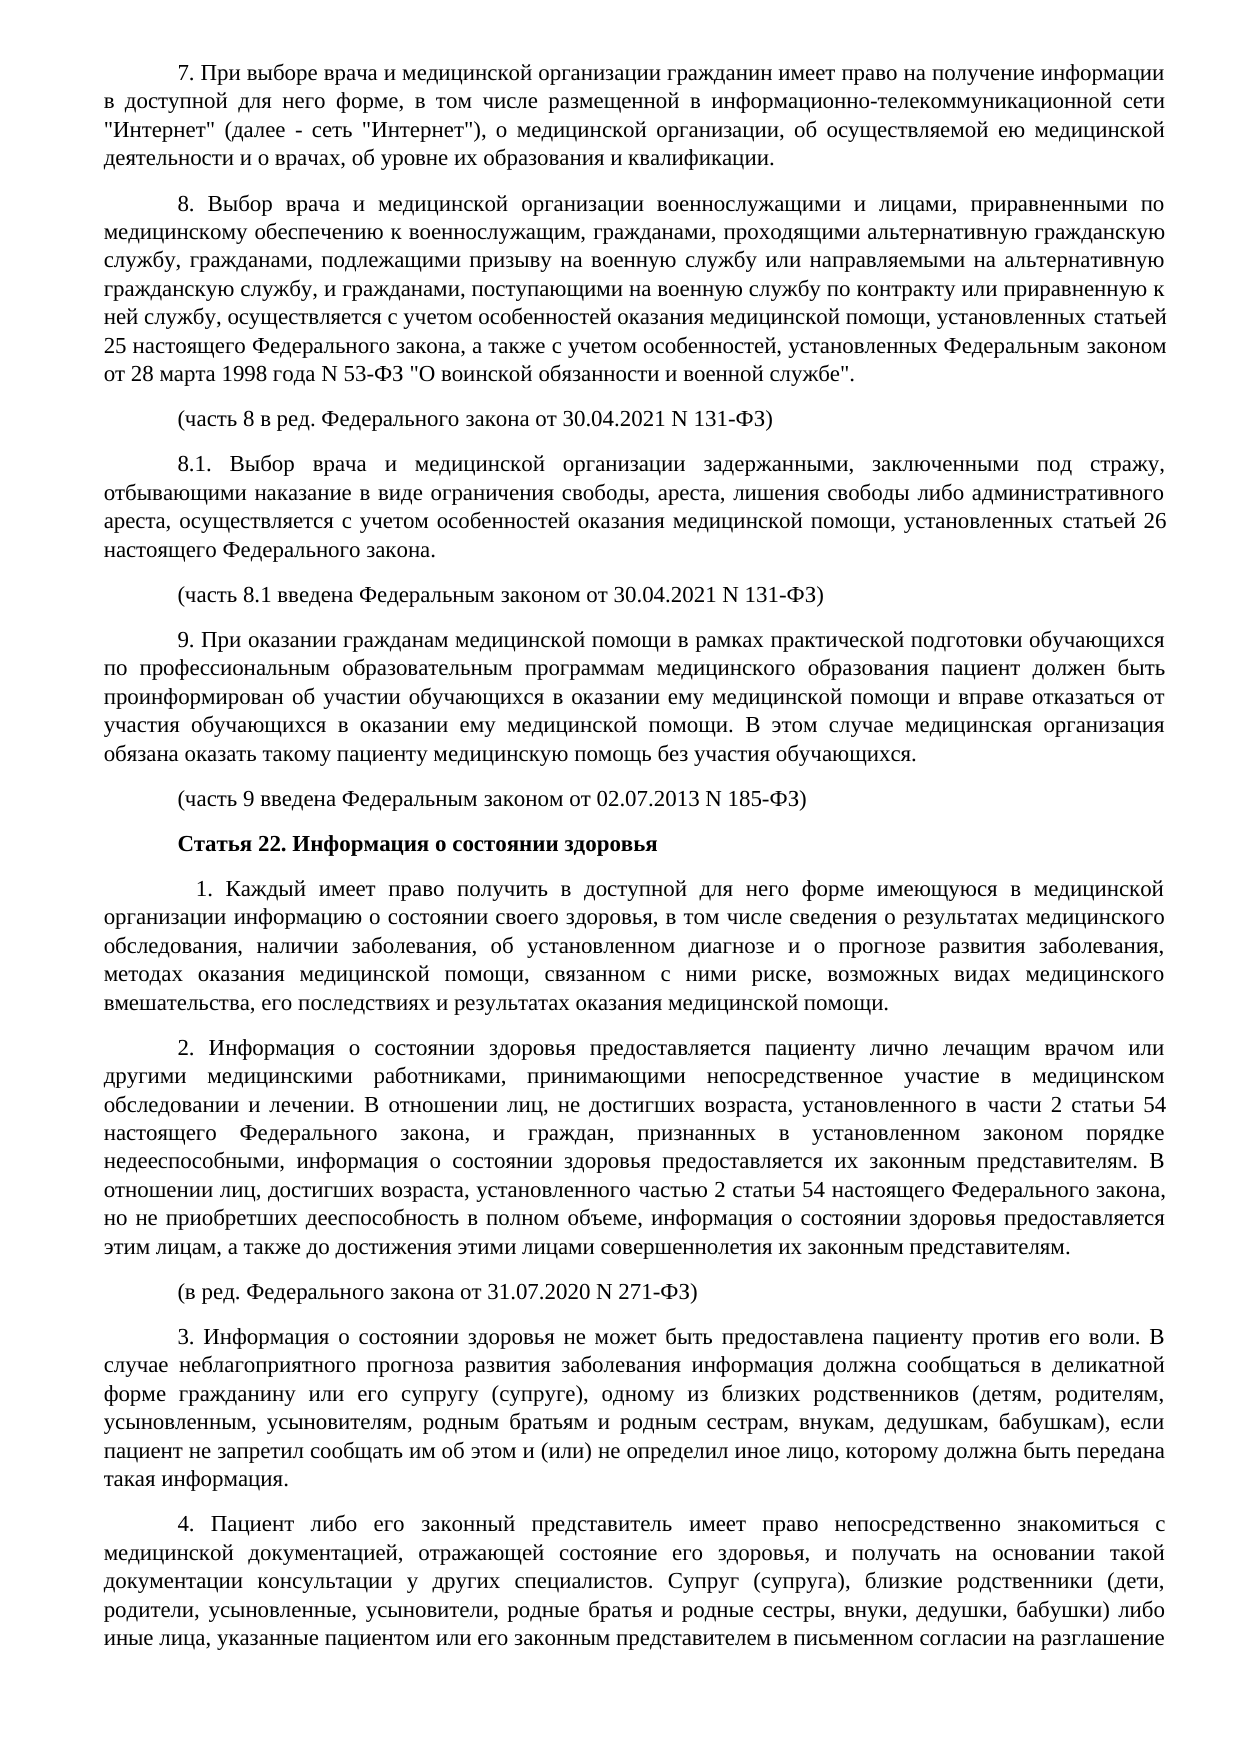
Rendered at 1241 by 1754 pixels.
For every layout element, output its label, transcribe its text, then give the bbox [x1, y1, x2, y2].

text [103, 1510, 1167, 1651]
text 3. Информация о состоянии здоровья не может быть предоставлена пациенту против его воли. В случае неблагоприятного прогноза развития заболевания информация должна сообщаться в деликатной форме гражданину или его супругу (супруге), одному из близких родственников (детям, родителям, усыновленным, усыновителям, родным братьям и родным сестрам, внукам, дедушкам, бабушкам), если пациент не запретил сообщать им об этом и (или) не определил иное лицо, которому должна быть передана такая информация. [103, 1323, 1167, 1492]
text 1. Каждый имеет право получить в доступной для него форме имеющуюся в медицинской организации информацию о состоянии своего здоровья, в том числе сведения о результатах медицинского обследования, наличии заболевания, об установленном диагнозе и о прогнозе развития заболевания, методах оказания медицинской помощи, связанном с ними риске, возможных видах медицинского вмешательства, его последствиях и результатах оказания медицинской помощи. [103, 875, 1167, 1015]
text 8. Выбор врача и медицинской организации военнослужащими и лицами, приравненными по медицинскому обеспечению к военнослужащим, гражданами, проходящими альтернативную гражданскую службу, гражданами, подлежащими призыву на военную службу или направляемыми на альтернативную гражданскую службу, и гражданами, поступающими на военную службу по контракту или приравненную к ней службу, осуществляется с учетом особенностей оказания медицинской помощи, установленных статьей 25 настоящего Федерального закона, а также с учетом особенностей, установленных Федеральным законом от 28 марта 1998 года N 53-ФЗ "О воинской обязанности и военной службе". [103, 189, 1167, 387]
text (часть 8.1 введена Федеральным законом от 30.04.2021 N 131-ФЗ) [103, 581, 1167, 607]
text 8.1. Выбор врача и медицинской организации задержанными, заключенными под стражу, отбывающими наказание в виде ограничения свободы, ареста, лишения свободы либо административного ареста, осуществляется с учетом особенностей оказания медицинской помощи, установленных статьей 26 настоящего Федерального закона. [103, 450, 1167, 562]
text 9. При оказании гражданам медицинской помощи в рамках практической подготовки обучающихся по профессиональным образовательным программам медицинского образования пациент должен быть проинформирован об участии обучающихся в оказании ему медицинской помощи и вправе отказаться от участия обучающихся в оказании ему медицинской помощи. В этом случае медицинская организация обязана оказать такому пациенту медицинскую помощь без участия обучающихся. [103, 626, 1167, 766]
text (часть 8 в ред. Федерального закона от 30.04.2021 N 131-ФЗ) [103, 405, 1167, 432]
text (в ред. Федерального закона от 31.07.2020 N 271-ФЗ) [103, 1278, 1167, 1304]
text 7. При выборе врача и медицинской организации гражданин имеет право на получение информации в доступной для него форме, в том числе размещенной в информационно-телекоммуникационной сети "Интернет" (далее - сеть "Интернет"), о медицинской организации, об осуществляемой ею медицинской деятельности и о врачах, об уровне их образования и квалификации. [103, 59, 1167, 171]
text Статья 22. Информация о состоянии здоровья [103, 830, 1167, 856]
text (часть 9 введена Федеральным законом от 02.07.2013 N 185-ФЗ) [103, 785, 1167, 811]
text 2. Информация о состоянии здоровья предоставляется пациенту лично лечащим врачом или другими медицинскими работниками, принимающими непосредственное участие в медицинском обследовании и лечении. В отношении лиц, не достигших возраста, установленного в части 2 статьи 54 настоящего Федерального закона, и граждан, признанных в установленном законом порядке недееспособными, информация о состоянии здоровья предоставляется их законным представителям. В отношении лиц, достигших возраста, установленного частью 2 статьи 54 настоящего Федерального закона, но не приобретших дееспособность в полном объеме, информация о состоянии здоровья предоставляется этим лицам, а также до достижения этими лицами совершеннолетия их законным представителям. [103, 1034, 1167, 1259]
